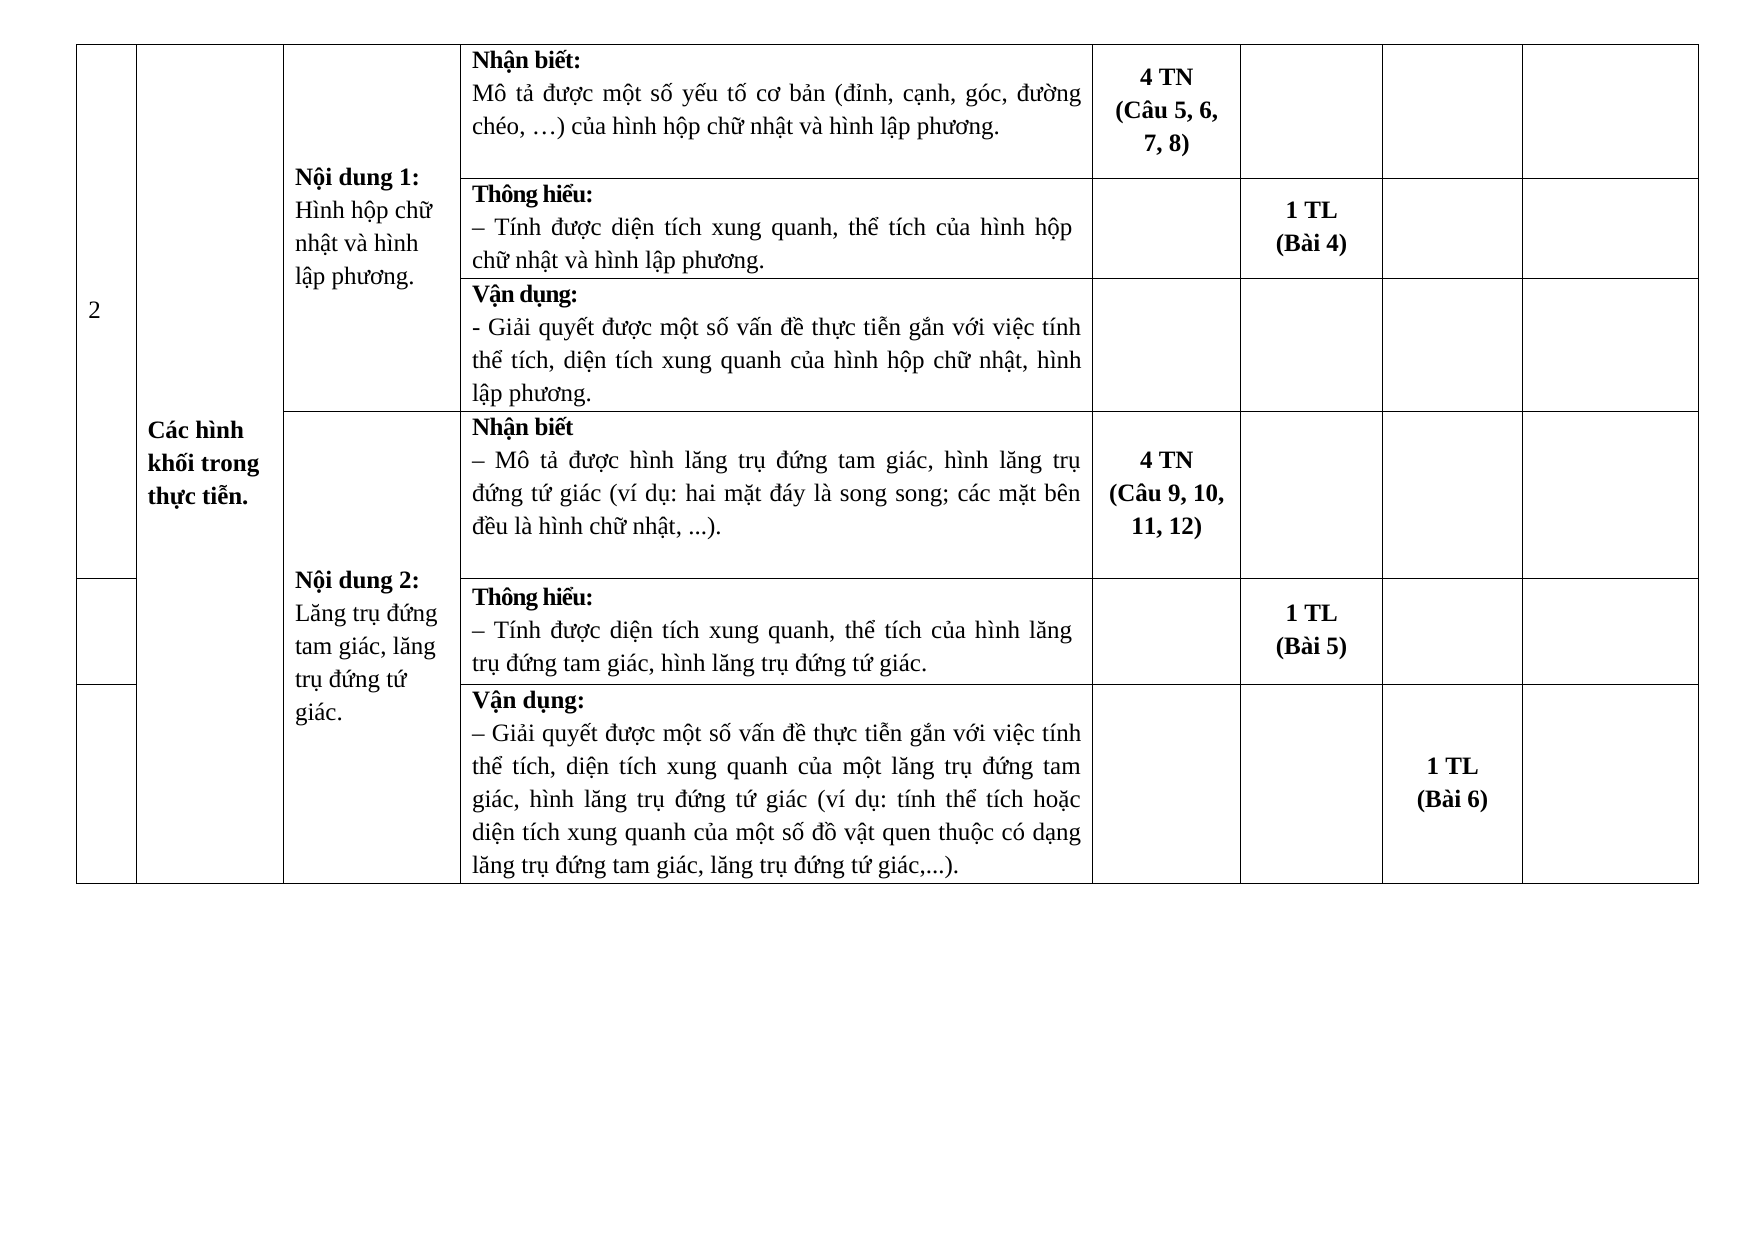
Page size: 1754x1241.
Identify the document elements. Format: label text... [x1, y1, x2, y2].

table_cell [1523, 179, 1698, 278]
table_cell Thông hiểu: – Tính được diện tích xung quanh, thể tích của hình hộp chữ nhật và hình lập phương. [461, 179, 1092, 278]
table_cell [1241, 279, 1382, 411]
table_cell 4 TN (Câu 5, 6, 7, 8) [1093, 45, 1240, 177]
table_cell 2 [77, 45, 136, 577]
table_cell [1241, 412, 1382, 577]
table_cell [77, 685, 136, 883]
table_cell [1383, 179, 1522, 278]
table_cell Các hình khối trong thực tiễn. [137, 45, 283, 883]
table_cell Nhận biết – Mô tả được hình lăng trụ đứng tam giác, hình lăng trụ đứng tứ giác (ví dụ: hai mặt đáy là song song; các mặt bên đều là hình chữ nhật, ...). [461, 412, 1092, 577]
table_cell Nội dung 1: Hình hộp chữ nhật và hình lập phương. [284, 45, 460, 411]
table_cell [77, 579, 136, 684]
table_cell [1523, 412, 1698, 577]
table_cell [1523, 685, 1698, 883]
table_cell [1241, 685, 1382, 883]
table_cell [1523, 45, 1698, 177]
table_cell 1 TL (Bài 5) [1241, 579, 1382, 684]
table_cell Nội dung 2: Lăng trụ đứng tam giác, lăng trụ đứng tứ giác. [284, 412, 460, 883]
table_cell Thông hiểu: – Tính được diện tích xung quanh, thể tích của hình lăng trụ đứng tam giác, hình lăng trụ đứng tứ giác. [461, 579, 1092, 684]
table_cell 1 TL (Bài 4) [1241, 179, 1382, 278]
table_cell [1241, 45, 1382, 177]
table_cell [1093, 179, 1240, 278]
table_cell Vận dụng: - Giải quyết được một số vấn đề thực tiễn gắn với việc tính thể tích, diện tích xung quanh của hình hộp chữ nhật, hình lập phương. [461, 279, 1092, 411]
table_cell [1383, 45, 1522, 177]
table_cell [1383, 279, 1522, 411]
table_cell Vận dụng: – Giải quyết được một số vấn đề thực tiễn gắn với việc tính thể tích, diện tích xung quanh của một lăng trụ đứng tam giác, hình lăng trụ đứng tứ giác (ví dụ: tính thể tích hoặc diện tích xung quanh của một số đồ vật quen thuộc có dạng lăng trụ đứng tam giác, lăng trụ đứng tứ giác,...). [461, 685, 1092, 883]
table_cell 4 TN (Câu 9, 10, 11, 12) [1093, 412, 1240, 577]
table_cell 1 TL (Bài 6) [1383, 685, 1522, 883]
table_cell [1383, 579, 1522, 684]
table_cell [1383, 412, 1522, 577]
table_cell [1093, 685, 1240, 883]
table_cell [1093, 279, 1240, 411]
table_cell [1523, 579, 1698, 684]
table_cell [1093, 579, 1240, 684]
table_cell [1523, 279, 1698, 411]
table_cell Nhận biết: Mô tả được một số yếu tố cơ bản (đỉnh, cạnh, góc, đường chéo, …) của hình hộp chữ nhật và hình lập phương. [461, 45, 1092, 177]
